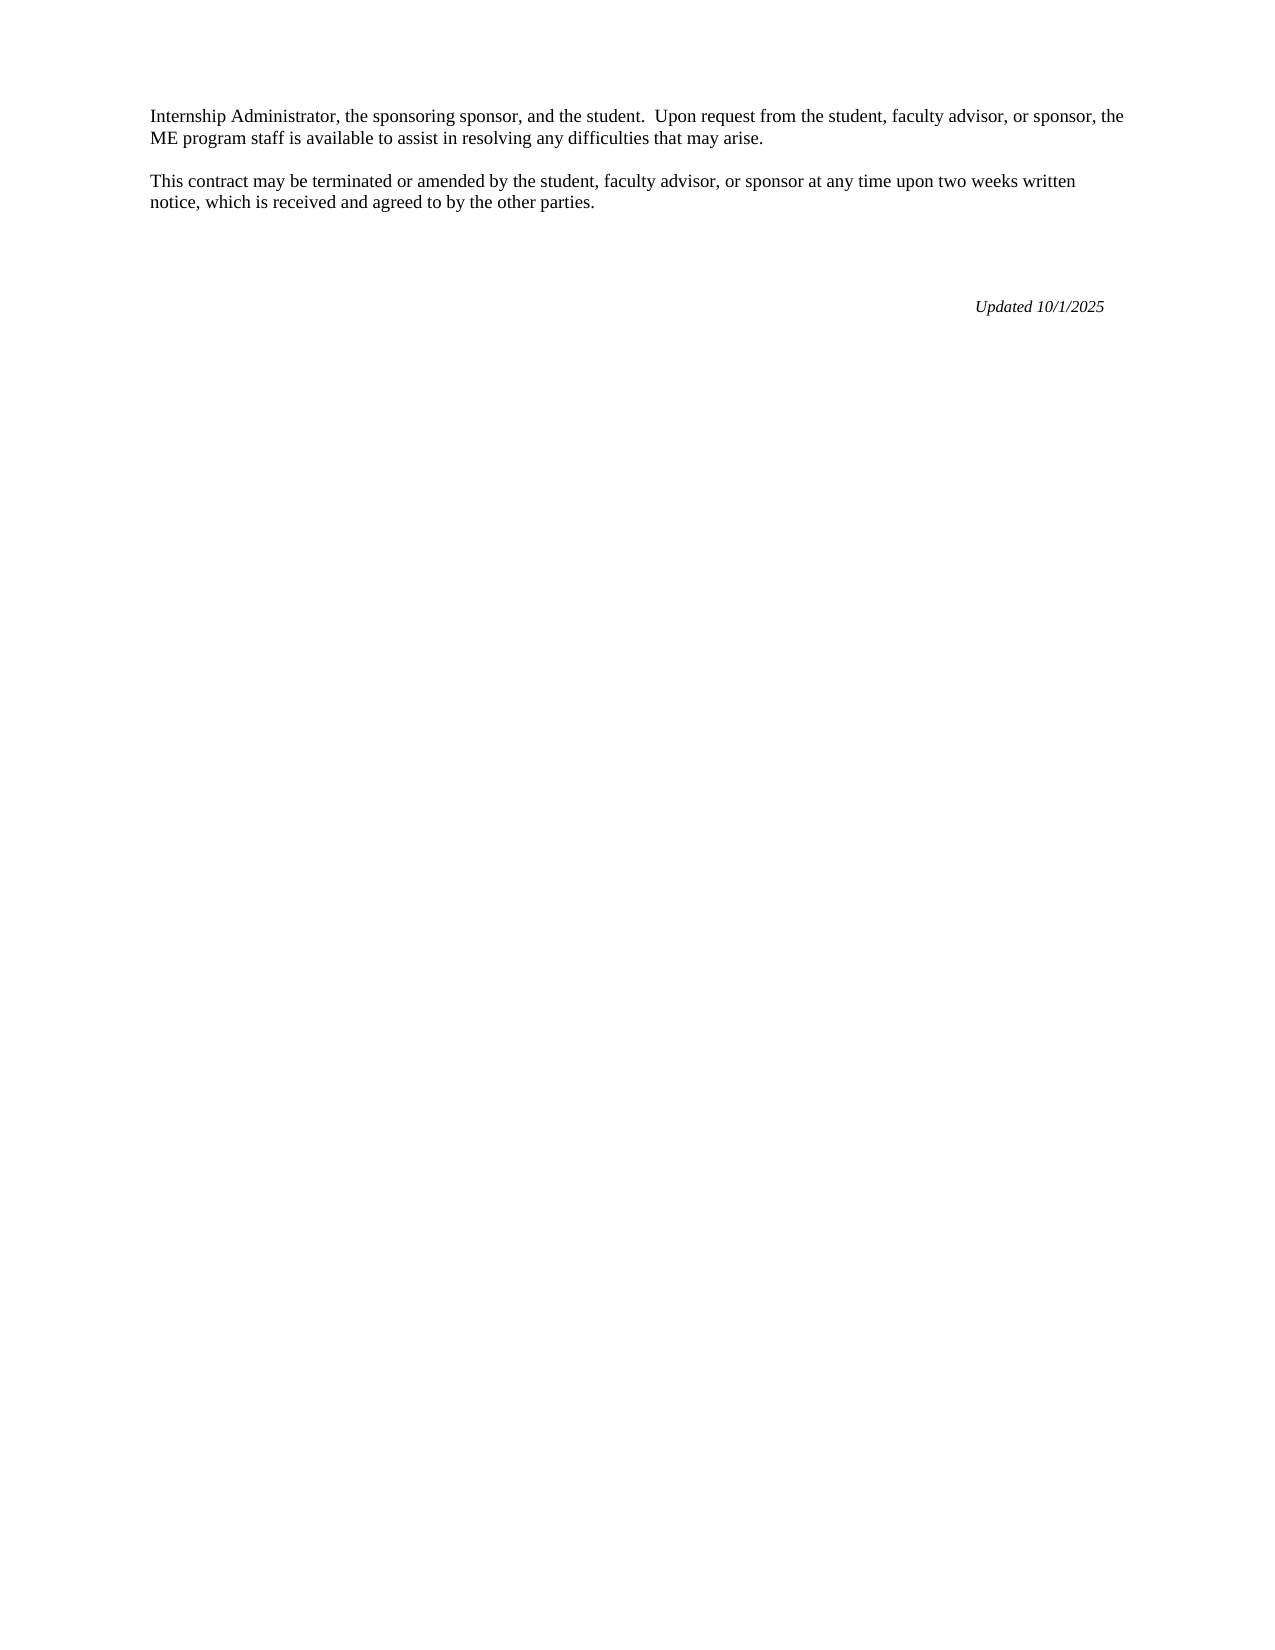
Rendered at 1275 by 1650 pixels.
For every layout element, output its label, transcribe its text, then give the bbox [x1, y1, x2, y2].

subtitle Updated 10/1/2025 [975, 297, 1125, 316]
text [150, 105, 1125, 148]
text This contract may be terminated or amended by the student, faculty advisor, or sponsor at any time upon two weeks written notice, which is received and agreed to by the other parties. [150, 170, 1125, 213]
